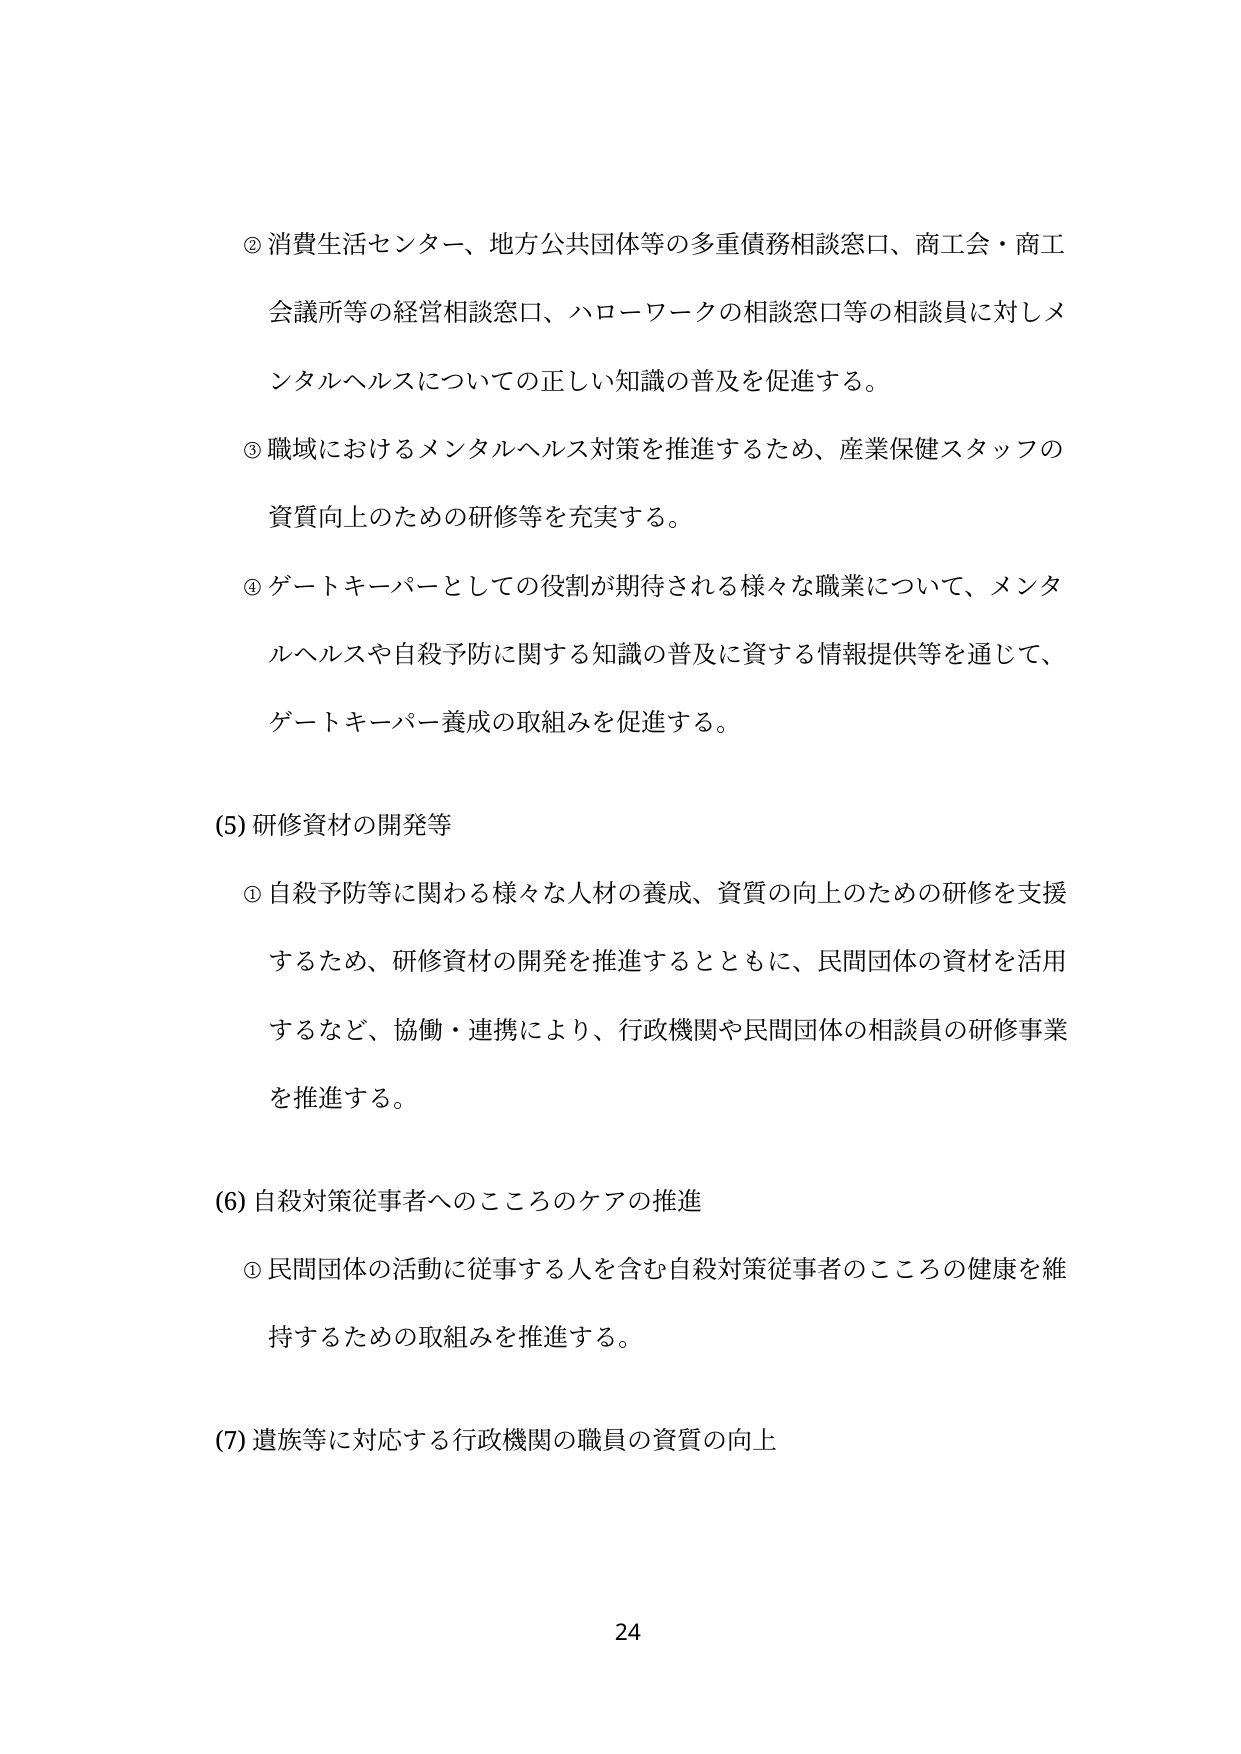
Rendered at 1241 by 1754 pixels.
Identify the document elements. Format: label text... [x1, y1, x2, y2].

text ①民間団体の活動に従事する人を含む自殺対策従事者のこころの健康を維持するための取組みを推進する。 [243, 1233, 1078, 1370]
text ①自殺予防等に関わる様々な人材の養成、資質の向上のための研修を支援するため、研修資材の開発を推進するとともに、民間団体の資材を活用するなど、協働・連携により、行政機関や民間団体の相談員の研修事業を推進する。 [243, 858, 1078, 1131]
text ③職域におけるメンタルヘルス対策を推進するため、産業保健スタッフの資質向上のための研修等を充実する。 [243, 413, 1078, 550]
text (6) 自殺対策従事者へのこころのケアの推進 [177, 1165, 1078, 1233]
text (5) 研修資材の開発等 [177, 789, 1078, 858]
text ②消費生活センター、地方公共団体等の多重債務相談窓口、商工会・商工会議所等の経営相談窓口、ハローワークの相談窓口等の相談員に対しメンタルヘルスについての正しい知識の普及を促進する。 [243, 208, 1078, 413]
text ④ゲートキーパーとしての役割が期待される様々な職業について、メンタルヘルスや自殺予防に関する知識の普及に資する情報提供等を通じて、ゲートキーパー養成の取組みを促進する。 [243, 550, 1078, 755]
text (7) 遺族等に対応する行政機関の職員の資質の向上 [177, 1404, 1078, 1473]
